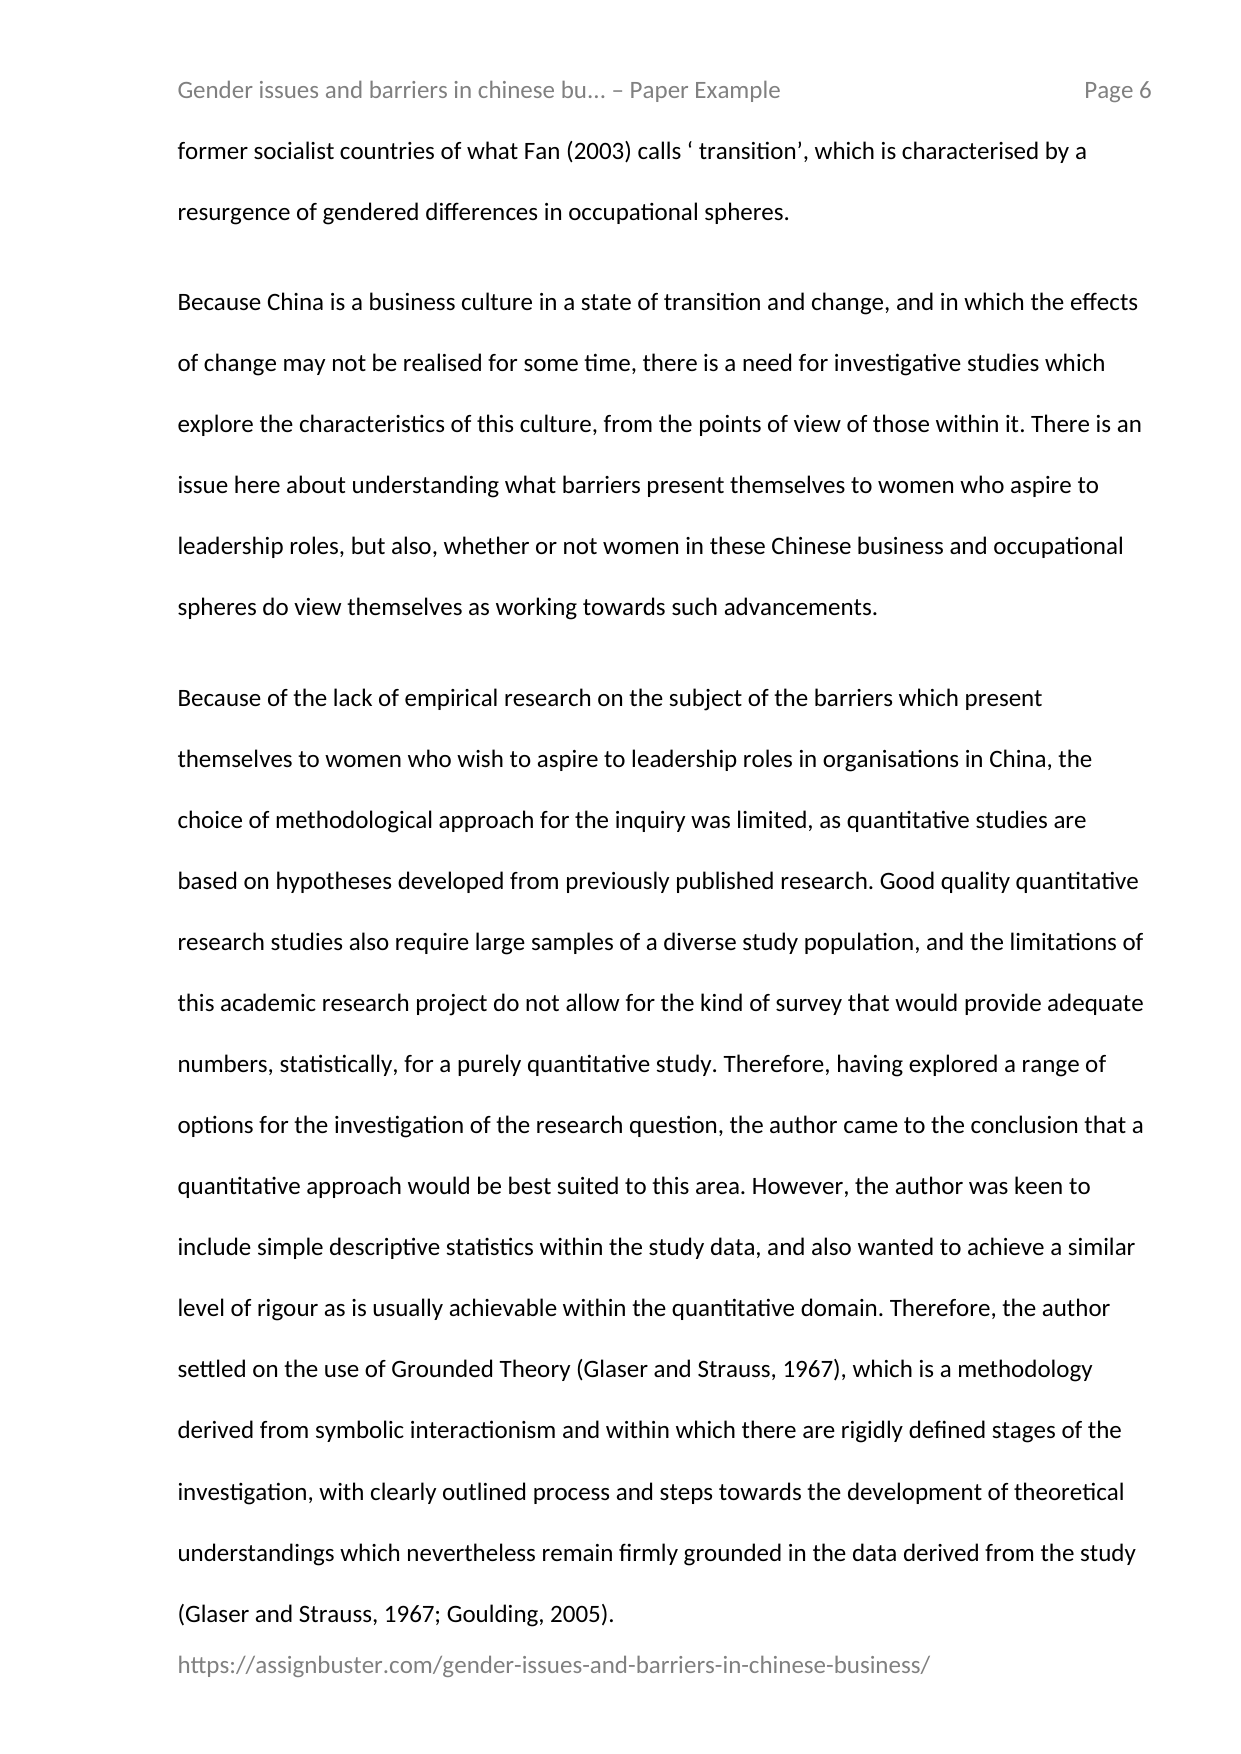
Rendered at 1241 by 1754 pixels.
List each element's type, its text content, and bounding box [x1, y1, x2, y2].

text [177, 135, 1152, 226]
text Because of the lack of empirical research on the subject of the barriers which present themselves to women who wish to aspire to leadership roles in organisations in China, the choice of methodological approach for the inquiry was limited, as quantitative studies are based on hypotheses developed from previously published research. Good quality quantitative research studies also require large samples of a diverse study population, and the limitations of this academic research project do not allow for the kind of survey that would provide adequate numbers, statistically, for a purely quantitative study. Therefore, having explored a range of options for the investigation of the research question, the author came to the conclusion that a quantitative approach would be best suited to this area. However, the author was keen to include simple descriptive statistics within the study data, and also wanted to achieve a similar level of rigour as is usually achievable within the quantitative domain. Therefore, the author settled on the use of Grounded Theory (Glaser and Strauss, 1967), which is a methodology derived from symbolic interactionism and within which there are rigidly defined stages of the investigation, with clearly outlined process and steps towards the development of theoretical understandings which nevertheless remain firmly grounded in the data derived from the study (Glaser and Strauss, 1967; Goulding, 2005). [177, 682, 1152, 1628]
text Because China is a business culture in a state of transition and change, and in which the effects of change may not be realised for some time, there is a need for investigative studies which explore the characteristics of this culture, from the points of view of those within it. There is an issue here about understanding what barriers present themselves to women who aspire to leadership roles, but also, whether or not women in these Chinese business and occupational spheres do view themselves as working towards such advancements. [177, 286, 1152, 622]
